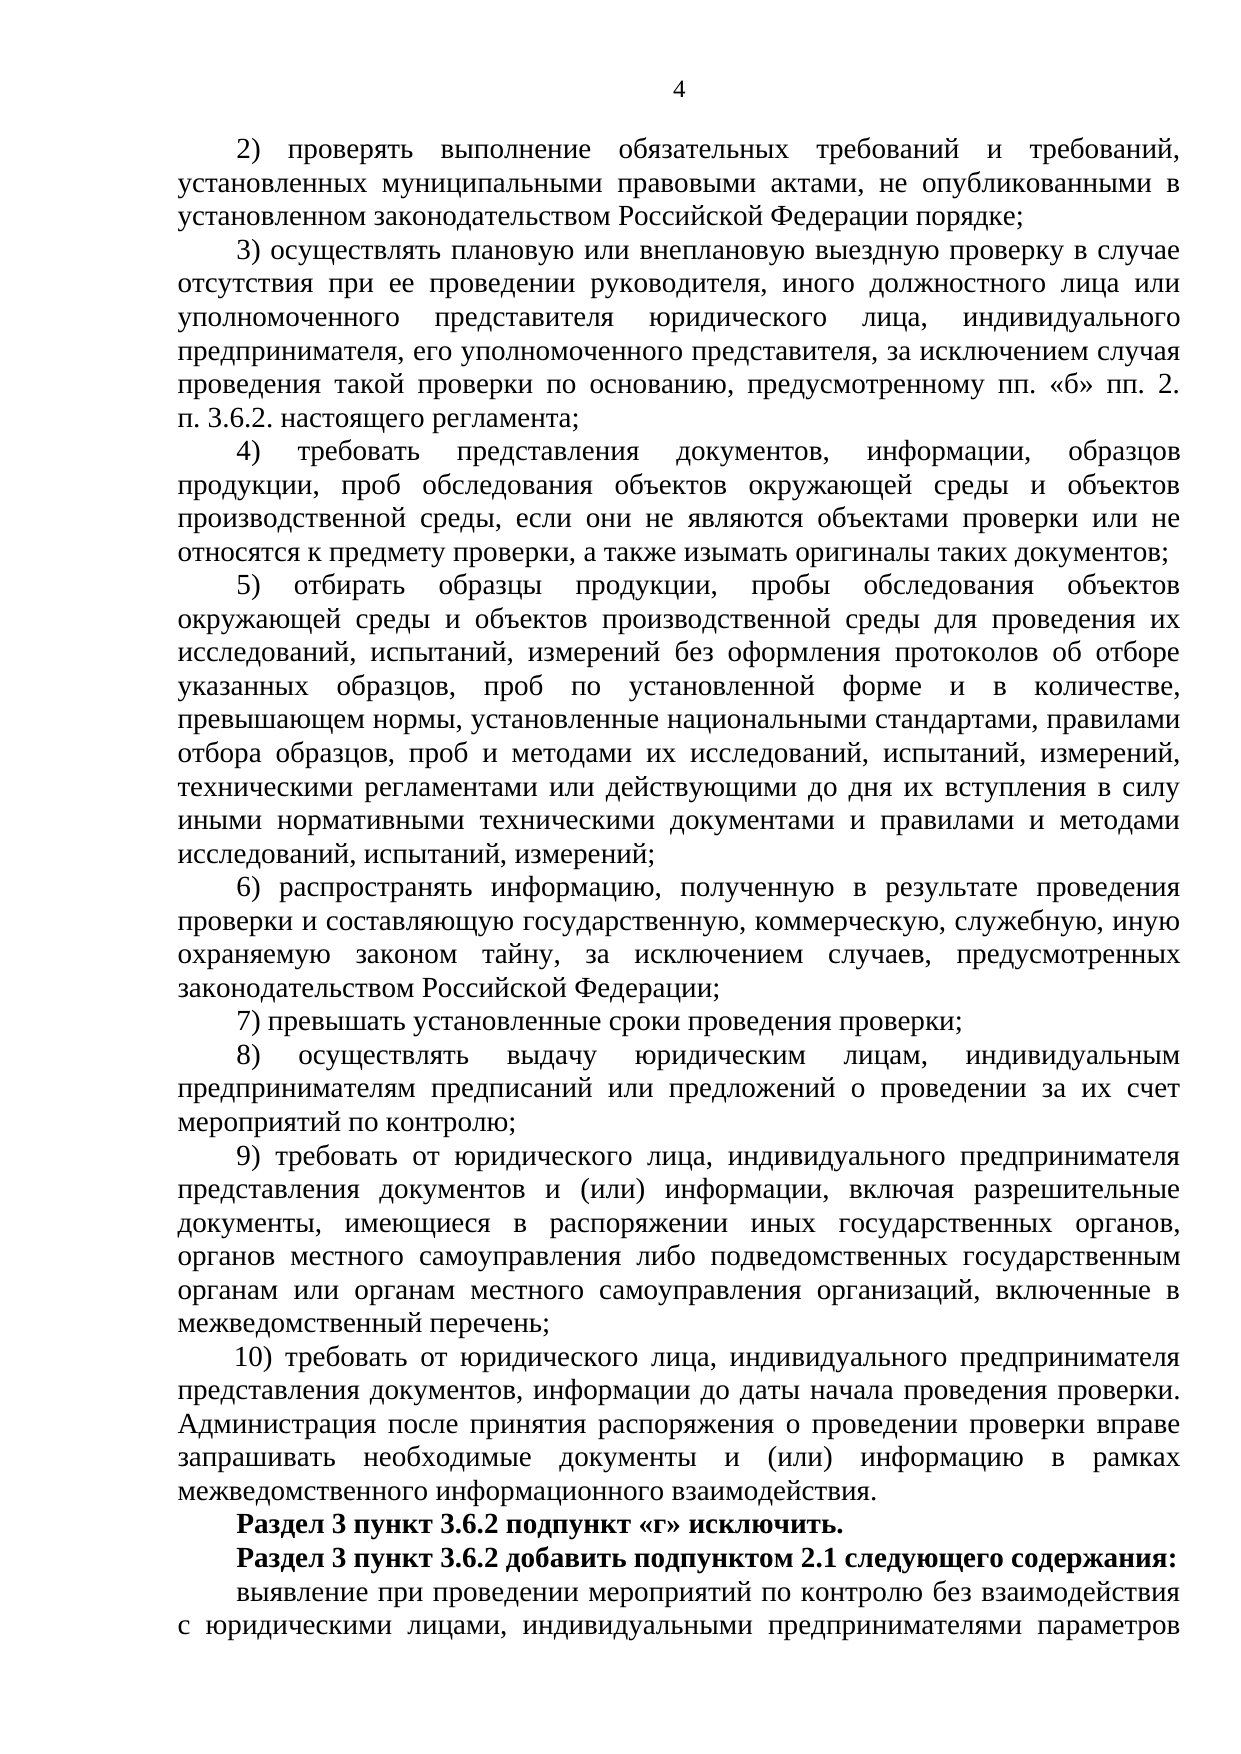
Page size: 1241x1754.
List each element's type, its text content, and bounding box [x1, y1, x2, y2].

text Раздел 3 пункт 3.6.2 добавить подпунктом 2.1 следующего содержания: [177, 1540, 1181, 1574]
text 5) отбирать образцы продукции, пробы обследования объектов окружающей среды и объектов производственной среды для проведения их исследований, испытаний, измерений без оформления протоколов об отборе указанных образцов, проб по установленной форме и в количестве, превышающем нормы, установленные национальными стандартами, правилами отбора образцов, проб и методами их исследований, испытаний, измерений, техническими регламентами или действующими до дня их вступления в силу иными нормативными техническими документами и правилами и методами исследований, испытаний, измерений; [177, 567, 1181, 869]
text 3) осуществлять плановую или внеплановую выездную проверку в случае отсутствия при ее проведении руководителя, иного должностного лица или уполномоченного представителя юридического лица, индивидуального предпринимателя, его уполномоченного представителя, за исключением случая проведения такой проверки по основанию, предусмотренному пп. «б» пп. 2. п. 3.6.2. настоящего регламента; [177, 232, 1181, 433]
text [177, 1574, 1181, 1641]
text Раздел 3 пункт 3.6.2 подпункт «г» исключить. [177, 1507, 1181, 1540]
text 7) превышать установленные сроки проведения проверки; [177, 1003, 1181, 1037]
text 2) проверять выполнение обязательных требований и требований, установленных муниципальными правовыми актами, не опубликованными в установленном законодательством Российской Федерации порядке; [177, 131, 1181, 232]
text 8) осуществлять выдачу юридическим лицам, индивидуальным предпринимателям предписаний или предложений о проведении за их счет мероприятий по контролю; [177, 1037, 1181, 1138]
text 6) распространять информацию, полученную в результате проведения проверки и составляющую государственную, коммерческую, служебную, иную охраняемую законом тайну, за исключением случаев, предусмотренных законодательством Российской Федерации; [177, 869, 1181, 1003]
text 9) требовать от юридического лица, индивидуального предпринимателя представления документов и (или) информации, включая разрешительные документы, имеющиеся в распоряжении иных государственных органов, органов местного самоуправления либо подведомственных государственным органам или органам местного самоуправления организаций, включенные в межведомственный перечень; [177, 1138, 1181, 1339]
text 4) требовать представления документов, информации, образцов продукции, проб обследования объектов окружающей среды и объектов производственной среды, если они не являются объектами проверки или не относятся к предмету проверки, а также изымать оригиналы таких документов; [177, 433, 1181, 567]
text 10) требовать от юридического лица, индивидуального предпринимателя представления документов, информации до даты начала проведения проверки. Администрация после принятия распоряжения о проведении проверки вправе запрашивать необходимые документы и (или) информацию в рамках межведомственного информационного взаимодействия. [177, 1339, 1181, 1507]
